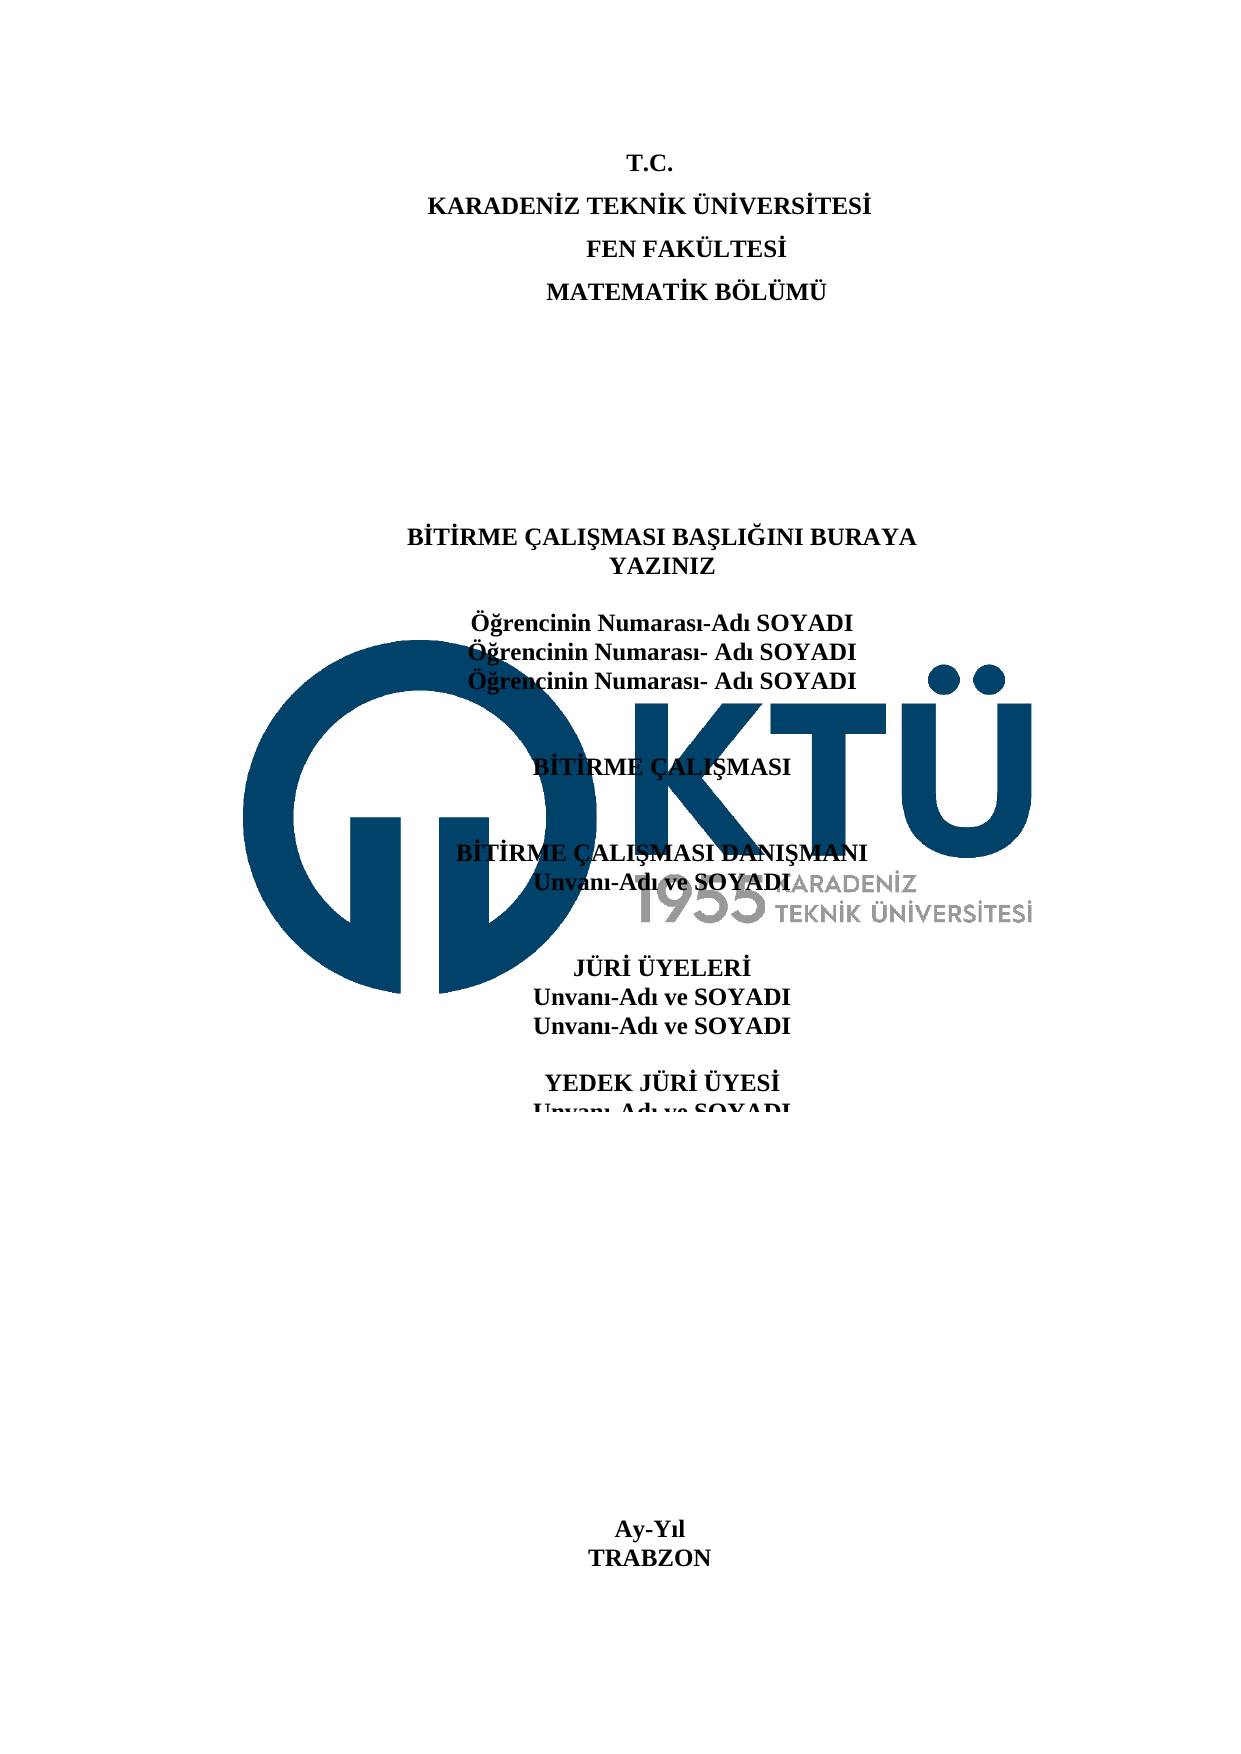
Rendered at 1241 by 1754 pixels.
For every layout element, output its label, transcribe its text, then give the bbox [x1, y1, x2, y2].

table_header BİTİRME ÇALIŞMASI BAŞLIĞINI BURAYA YAZINIZ Öğrencinin Numarası-Adı SOYADI Öğrencinin Numarası- Adı SOYADI Öğrencinin Numarası- Adı SOYADI BİTİRME ÇALIŞMASI BİTİRME ÇALIŞMASI DANIŞMANI Unvanı-Adı ve SOYADI JÜRİ ÜYELERİ Unvanı-Adı ve SOYADI Unvanı-Adı ve SOYADI YEDEK JÜRİ ÜYESİ Unvanı-Adı ve SOYADI [348, 493, 976, 1141]
text Ay-Yıl [207, 1514, 1092, 1543]
text KARADENİZ TEKNİK ÜNİVERSİTESİ [207, 191, 1092, 219]
text TRABZON [207, 1543, 1092, 1572]
table_header [976, 493, 1121, 1141]
text MATEMATİK BÖLÜMÜ [207, 277, 1092, 306]
text T.C. [207, 148, 1092, 176]
table_header [179, 493, 348, 1141]
text FEN FAKÜLTESİ [207, 234, 1092, 263]
